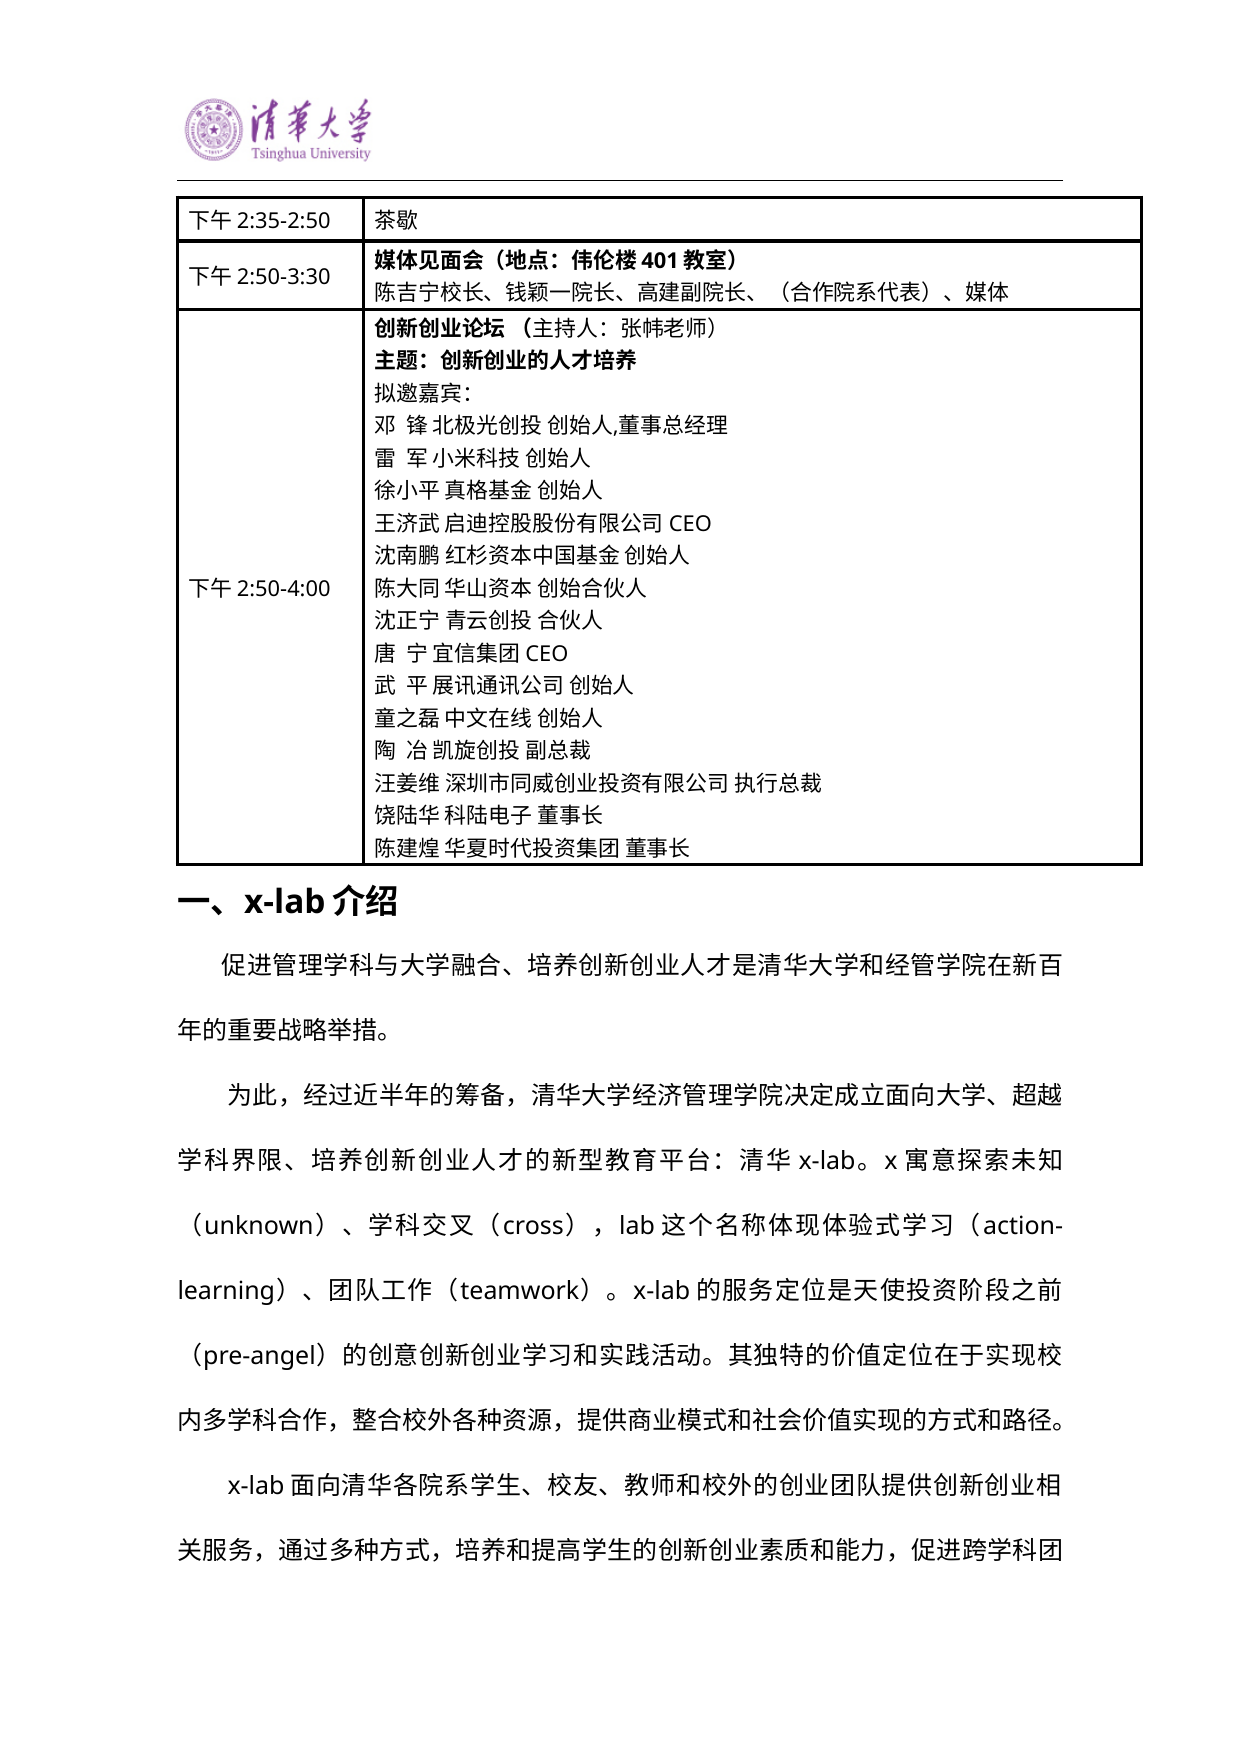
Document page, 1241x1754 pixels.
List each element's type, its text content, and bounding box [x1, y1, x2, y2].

table_cell 下午2:50-3:30 [179, 243, 362, 307]
text 为此，经过近半年的筹备，清华大学经济管理学院决定成立面向大学、超越学科界限、培养创新创业人才的新型教育平台：清华x-lab。x寓意探索未知（unknown）、学科交叉（cross），lab这个名称体现体验式学习（action-learning）、团队工作（teamwork）。x-lab的服务定位是天使投资阶段之前（pre-angel）的创意创新创业学习和实践活动。其独特的价值定位在于实现校内多学科合作，整合校外各种资源，提供商业模式和社会价值实现的方式和路径。 [177, 1061, 1063, 1451]
picture [177, 88, 418, 178]
table_cell 媒体见面会（地点：伟伦楼401教室） 陈吉宁校长、钱颖一院长、高建副院长、（合作院系代表）、媒体 [365, 243, 1140, 307]
table_cell 茶歇 [365, 199, 1140, 239]
text x-lab面向清华各院系学生、校友、教师和校外的创业团队提供创新创业相关服务，通过多种方式，培养和提高学生的创新创业素质和能力，促进跨学科团队的融合协作。 [177, 1451, 1063, 1581]
table_cell 下午2:50-4:00 [179, 311, 362, 863]
text 促进管理学科与大学融合、培养创新创业人才是清华大学和经管学院在新百年的重要战略举措。 [177, 931, 1063, 1061]
text 一、x-lab介绍 [177, 866, 1063, 931]
table_cell 下午2:35-2:50 [179, 199, 362, 239]
table_cell 创新创业论坛 （主持人：张帏老师） 主题：创新创业的人才培养 拟邀嘉宾： 邓 锋 北极光创投 创始人,董事总经理 雷 军 小米科技 创始人 徐小平 真格基金 创始人 王济武 启迪控股股份有限公司 CEO 沈南鹏 红杉资本中国基金 创始人 陈大同 华山资本 创始合伙人 沈正宁 青云创投 合伙人 唐 宁 宜信集团 CEO 武 平 展讯通讯公司 创始人 童之磊 中文在线 创始人 陶 冶 凯旋创投 副总裁 汪姜维 深圳市同威创业投资有限公司 执行总裁 饶陆华 科陆电子 董事长 陈建煌 华夏时代投资集团 董事长 [365, 311, 1140, 863]
